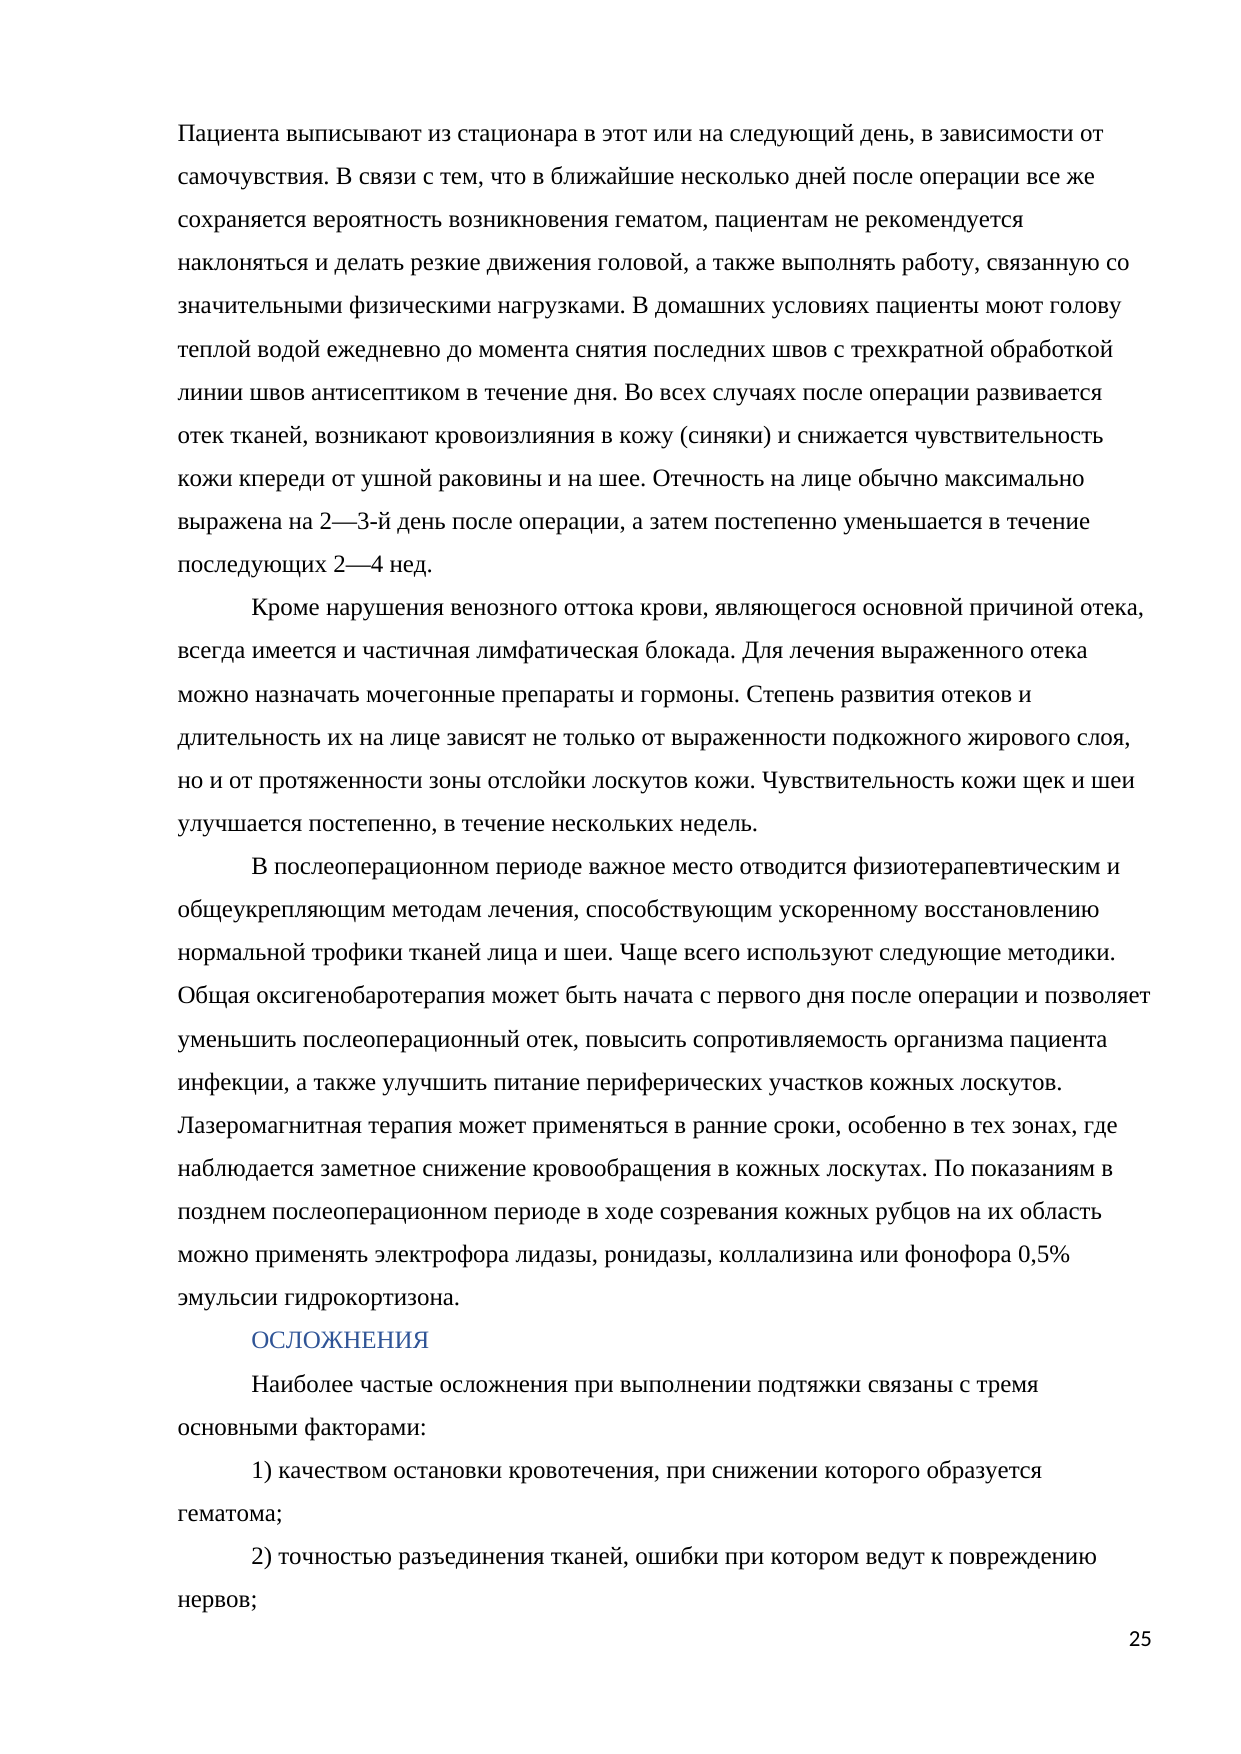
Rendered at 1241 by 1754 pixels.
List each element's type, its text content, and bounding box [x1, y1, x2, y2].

subtitle ОСЛОЖНЕНИЯ [177, 1326, 1152, 1354]
text 2) точностью разъединения тканей, ошибки при котором ведут к повреждению нервов; [177, 1541, 1152, 1613]
text 1) качеством остановки кровотечения, при снижении которого образуется гематома; [177, 1455, 1152, 1527]
text В послеоперационном периоде важное место отводится физиотерапевтическим и общеукрепляющим методам лечения, способствующим ускоренному восстановлению нормальной трофики тканей лица и шеи. Чаще всего используют следующие методики. Общая оксигенобаротерапия может быть начата с первого дня после операции и позволяет уменьшить послеоперационный отек, повысить сопротивляемость организма пациента инфекции, а также улучшить питание периферических участков кожных лоскутов. Лазеромагнитная терапия может применяться в ранние сроки, особенно в тех зонах, где наблюдается заметное снижение кровообращения в кожных лоскутах. По показаниям в позднем послеоперационном периоде в ходе созревания кожных рубцов на их область можно применять электрофора лидазы, ронидазы, коллализина или фонофора 0,5% эмульсии гидрокортизона. [177, 851, 1152, 1311]
text Кроме нарушения венозного оттока крови, являющегося основной причиной отека, всегда имеется и частичная лимфатическая блокада. Для лечения выраженного отека можно назначать мочегонные препараты и гормоны. Степень развития отеков и длительность их на лице зависят не только от выраженности подкожного жирового слоя, но и от протяженности зоны отслойки лоскутов кожи. Чувствительность кожи щек и шеи улучшается постепенно, в течение нескольких недель. [177, 592, 1152, 837]
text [177, 118, 1152, 578]
text Наиболее частые осложнения при выполнении подтяжки связаны с тремя основными факторами: [177, 1369, 1152, 1441]
